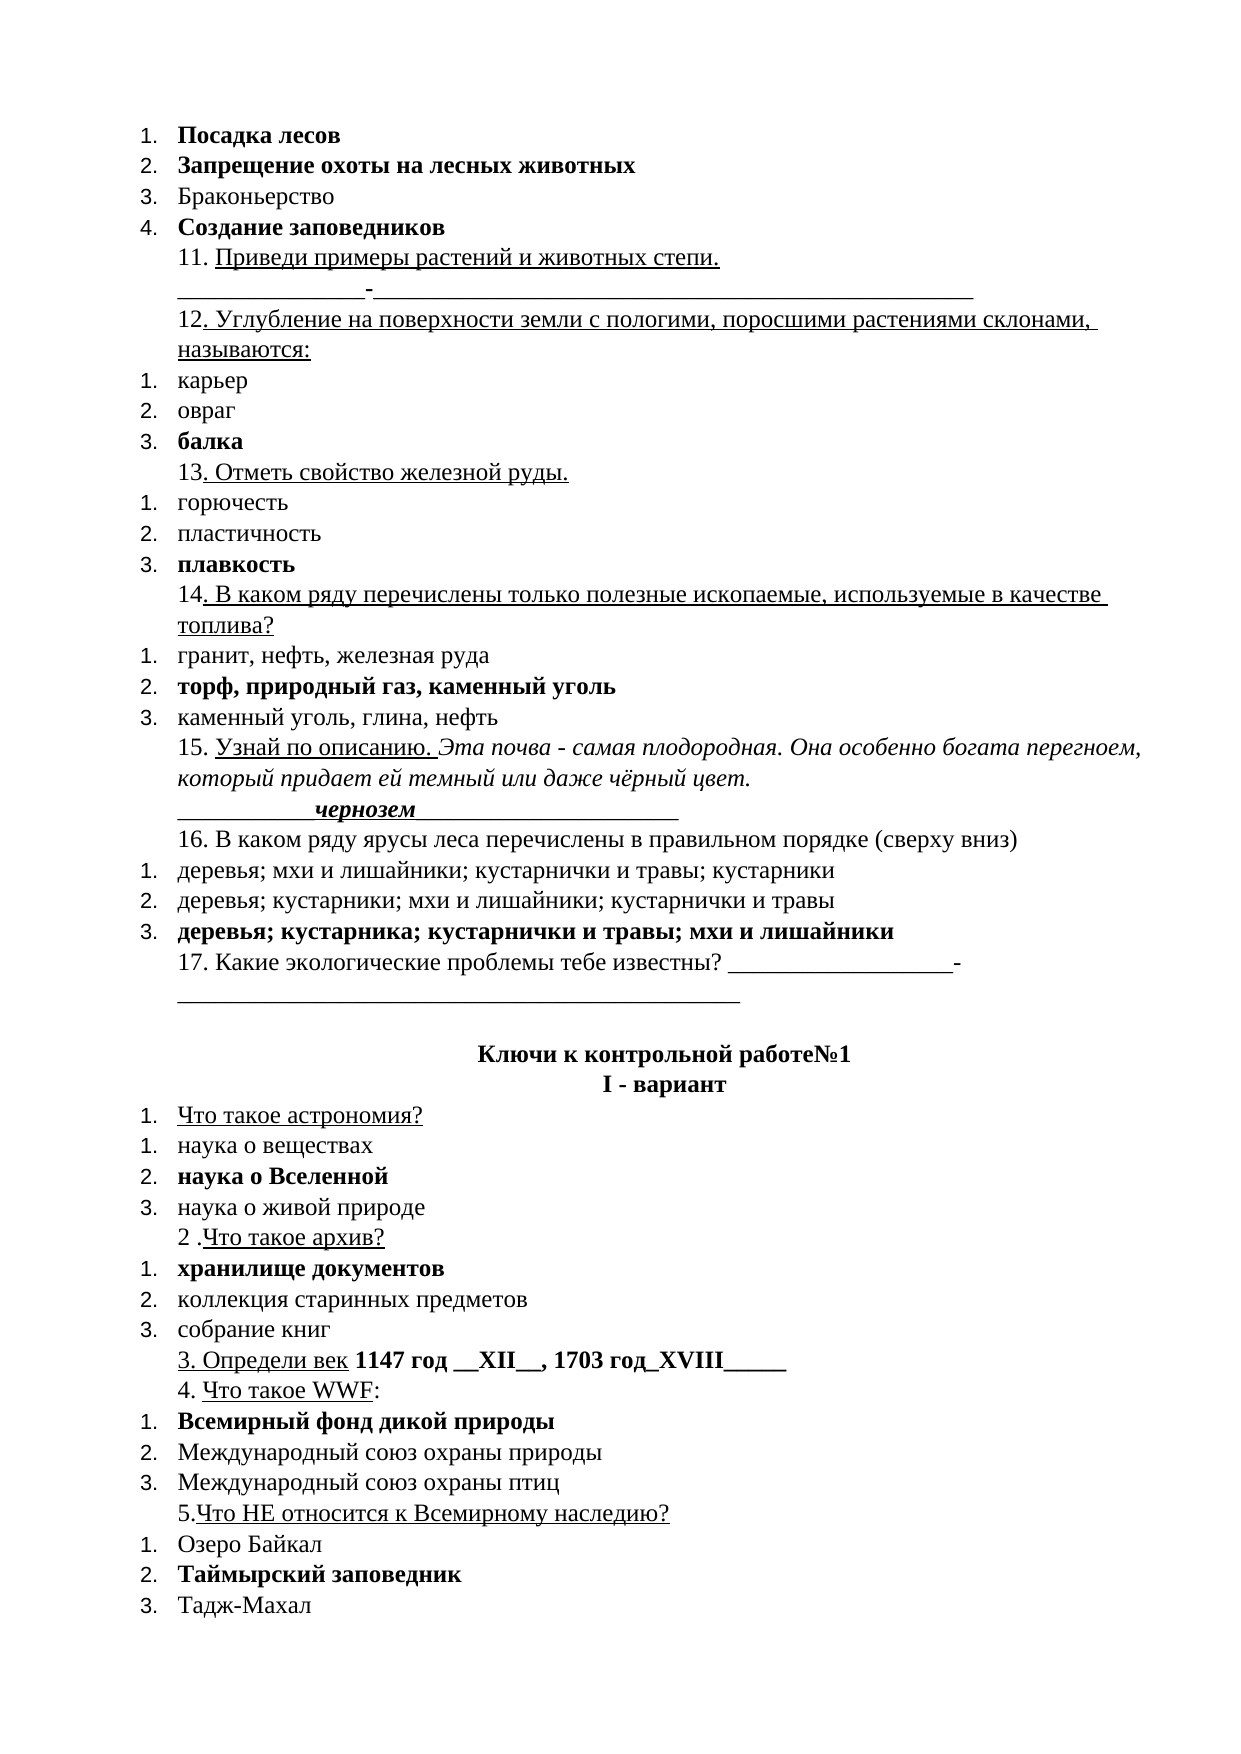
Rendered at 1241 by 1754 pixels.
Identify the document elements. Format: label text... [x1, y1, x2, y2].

list деревья; кустарники; мхи и лишайники; кустарнички и травы [140, 884, 1152, 914]
text 17. Какие экологические проблемы тебе известны? __________________-_____________________________________________ [177, 945, 1152, 1006]
text 15. Узнай по описанию. Эта почва - самая плодородная. Она особенно богата перегноем, который придает ей темный или даже чёрный цвет. [177, 731, 1152, 792]
list Что такое астрономия? [140, 1098, 1152, 1129]
list овраг [140, 394, 1152, 424]
text 12. Углубление на поверхности земли с пологими, поросшими растениями склонами, называются: [177, 302, 1152, 363]
list торф, природный газ, каменный уголь [140, 669, 1152, 700]
list Запрещение охоты на лесных животных [140, 149, 1152, 179]
text 2 .Что такое архив? [177, 1221, 1152, 1251]
list коллекция старинных предметов [140, 1282, 1152, 1312]
text Ключи к контрольной работе№1 [177, 1037, 1152, 1067]
text _______________-________________________________________________ [177, 271, 1152, 302]
list Озеро Байкал [140, 1527, 1152, 1557]
list деревья; мхи и лишайники; кустарнички и травы; кустарники [140, 853, 1152, 884]
text ___________чернозем_____________________ [177, 792, 1152, 822]
list Таймырский заповедник [140, 1557, 1152, 1588]
list Браконьерство [140, 179, 1152, 210]
list плавкость [140, 547, 1152, 577]
list Международный союз охраны птиц [140, 1466, 1152, 1496]
list наука о веществах [140, 1129, 1152, 1159]
list гранит, нефть, железная руда [140, 639, 1152, 669]
list карьер [140, 363, 1152, 394]
text 11. Приведи примеры растений и животных степи. [177, 241, 1152, 271]
text I - вариант [177, 1067, 1152, 1098]
text 16. В каком ряду ярусы леса перечислены в правильном порядке (сверху вниз) [177, 822, 1152, 853]
list наука о живой природе [140, 1190, 1152, 1221]
list горючесть [140, 486, 1152, 516]
list наука о Вселенной [140, 1159, 1152, 1190]
list балка [140, 424, 1152, 455]
list хранилище документов [140, 1251, 1152, 1282]
list Международный союз охраны природы [140, 1435, 1152, 1466]
list Посадка лесов [140, 118, 1152, 149]
list пластичность [140, 516, 1152, 547]
text 5.Что НЕ относится к Всемирному наследию? [177, 1496, 1152, 1527]
text 14. В каком ряду перечислены только полезные ископаемые, используемые в качестве топлива? [177, 577, 1152, 639]
list собрание книг [140, 1312, 1152, 1343]
text 4. Что такое WWF: [177, 1374, 1152, 1404]
text 13. Отметь свойство железной руды. [177, 455, 1152, 486]
text 3. Определи век 1147 год __XII__, 1703 год_XVIII_____ [177, 1343, 1152, 1374]
list Всемирный фонд дикой природы [140, 1404, 1152, 1435]
list каменный уголь, глина, нефть [140, 700, 1152, 731]
list Тадж-Махал [140, 1588, 1152, 1619]
list деревья; кустарника; кустарнички и травы; мхи и лишайники [140, 914, 1152, 945]
list Создание заповедников [140, 210, 1152, 241]
